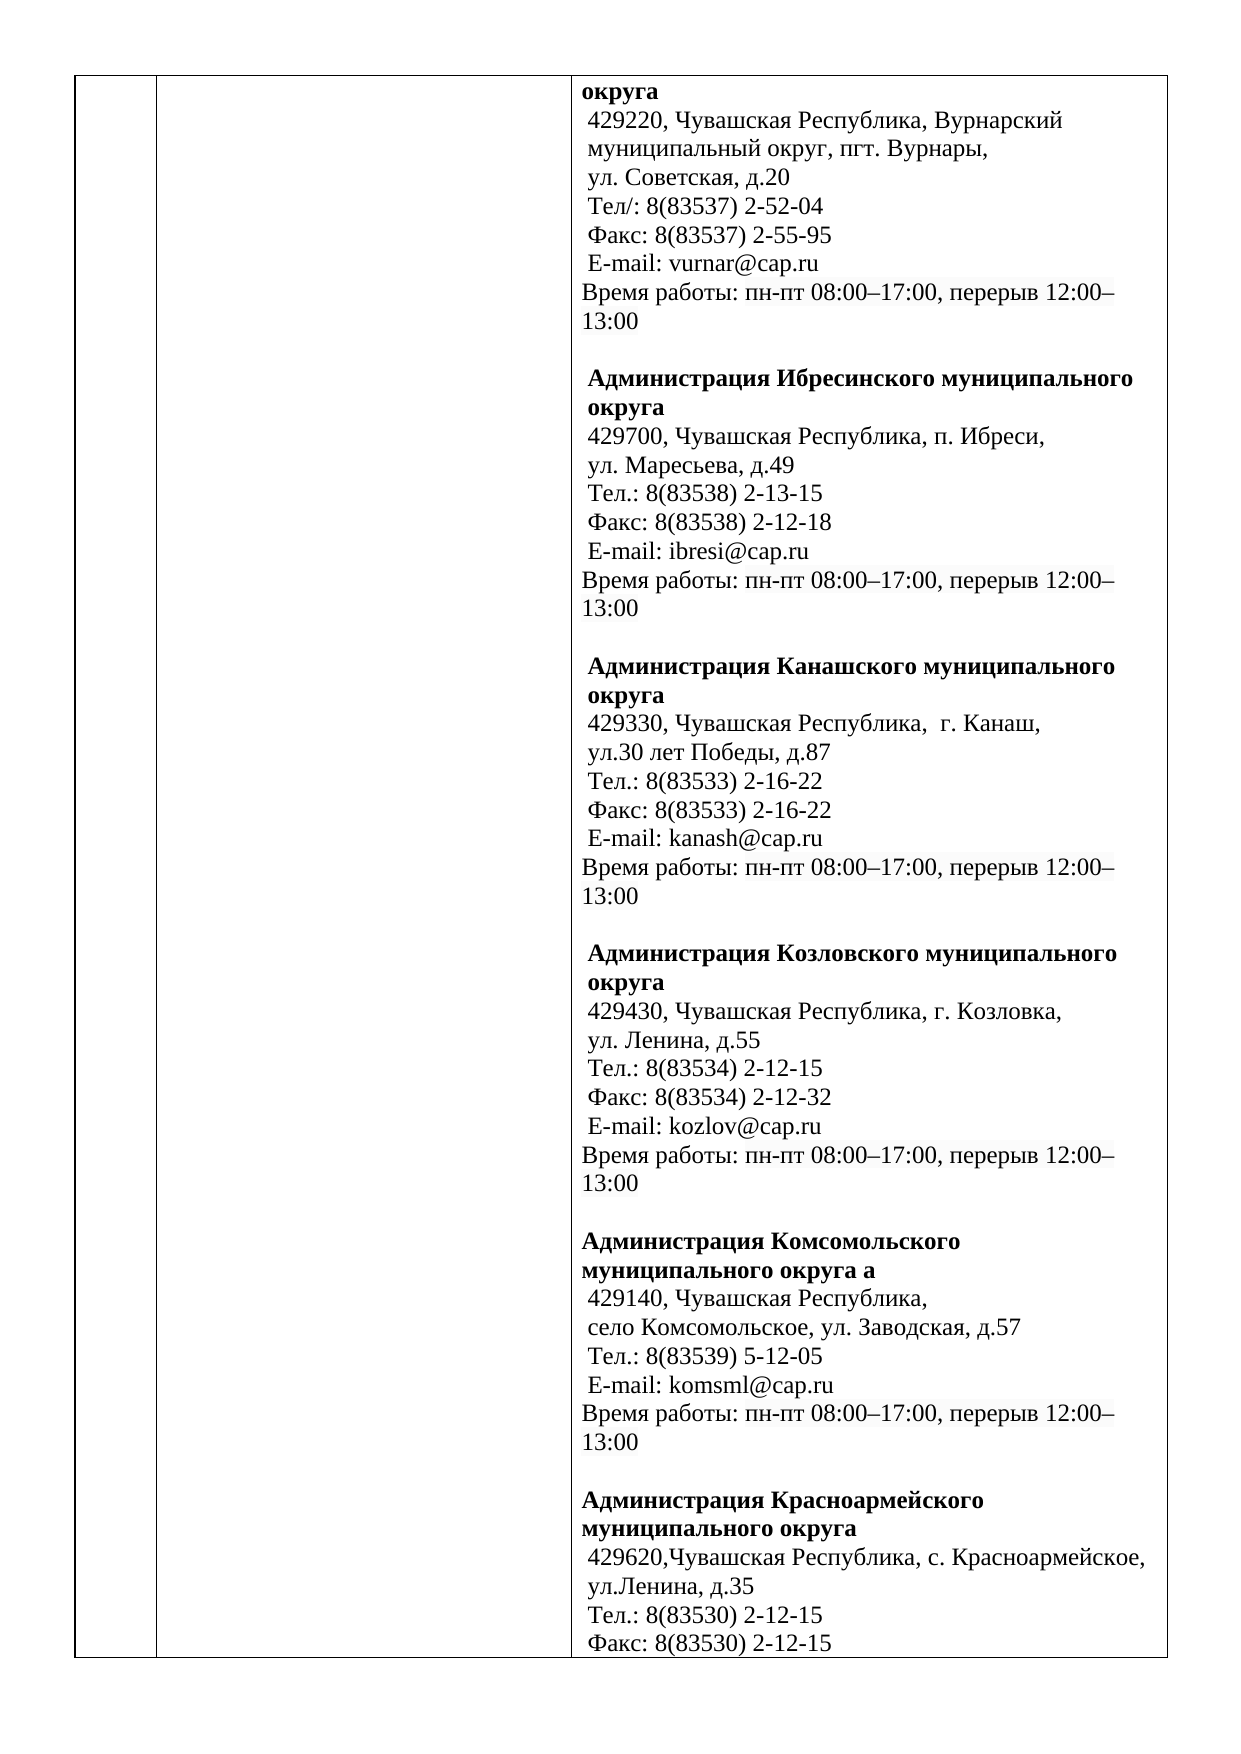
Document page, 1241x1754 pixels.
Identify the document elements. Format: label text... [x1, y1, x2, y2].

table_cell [157, 76, 571, 1657]
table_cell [572, 76, 1167, 1657]
table_cell 8 [76, 76, 156, 1657]
